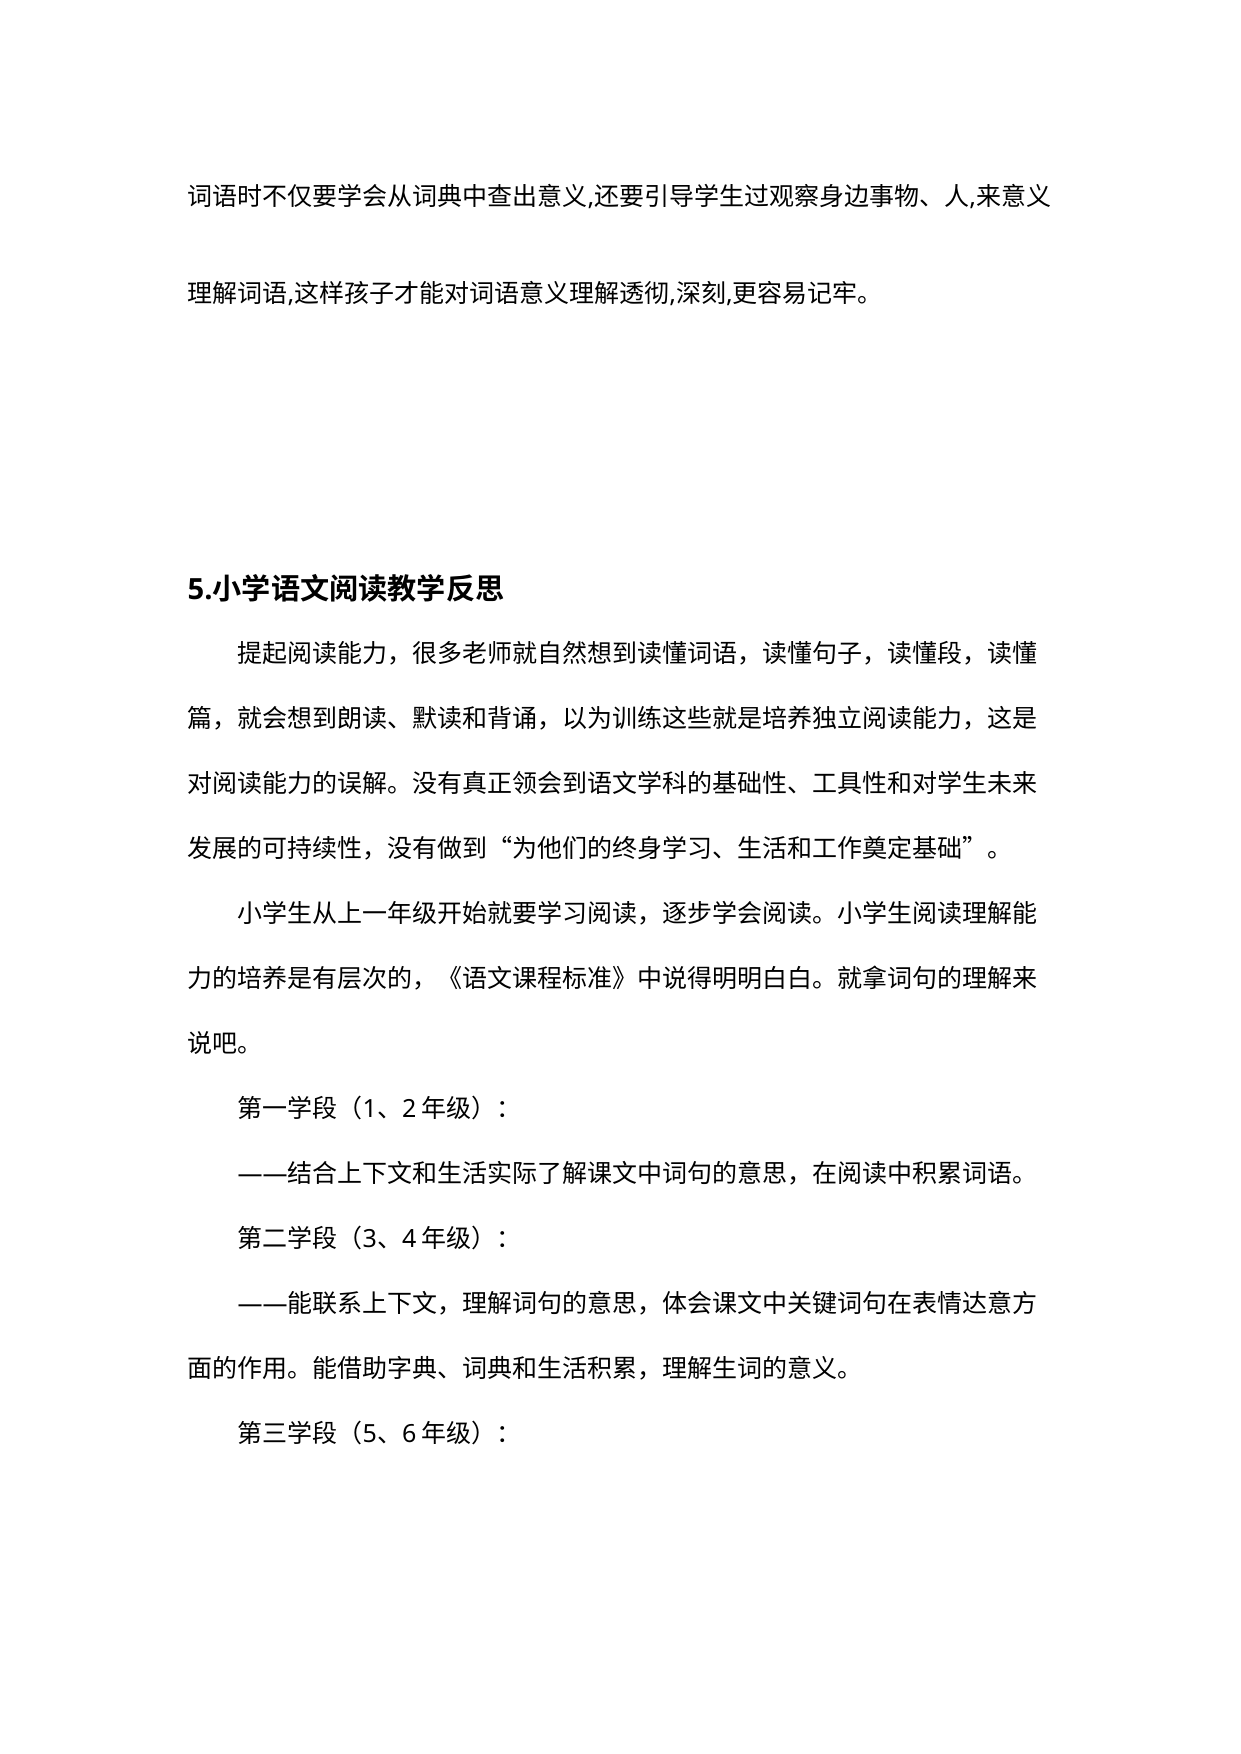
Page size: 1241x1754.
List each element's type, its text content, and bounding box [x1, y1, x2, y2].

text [187, 162, 1053, 324]
text 小学生从上一年级开始就要学习阅读，逐步学会阅读。小学生阅读理解能力的培养是有层次的，《语文课程标准》中说得明明白白。就拿词句的理解来说吧。 [187, 879, 1053, 1074]
text ——结合上下文和生活实际了解课文中词句的意思，在阅读中积累词语。 [187, 1139, 1053, 1204]
text 5.小学语文阅读教学反思 [187, 554, 1053, 619]
text 第二学段（3、4年级）： [187, 1204, 1053, 1269]
text 第三学段（5、6年级）： [187, 1399, 1053, 1464]
text ——能联系上下文，理解词句的意思，体会课文中关键词句在表情达意方面的作用。能借助字典、词典和生活积累，理解生词的意义。 [187, 1269, 1053, 1399]
text 提起阅读能力，很多老师就自然想到读懂词语，读懂句子，读懂段，读懂篇，就会想到朗读、默读和背诵，以为训练这些就是培养独立阅读能力，这是对阅读能力的误解。没有真正领会到语文学科的基础性、工具性和对学生未来发展的可持续性，没有做到“为他们的终身学习、生活和工作奠定基础”。 [187, 619, 1053, 879]
text 第一学段（1、2年级）： [187, 1074, 1053, 1139]
